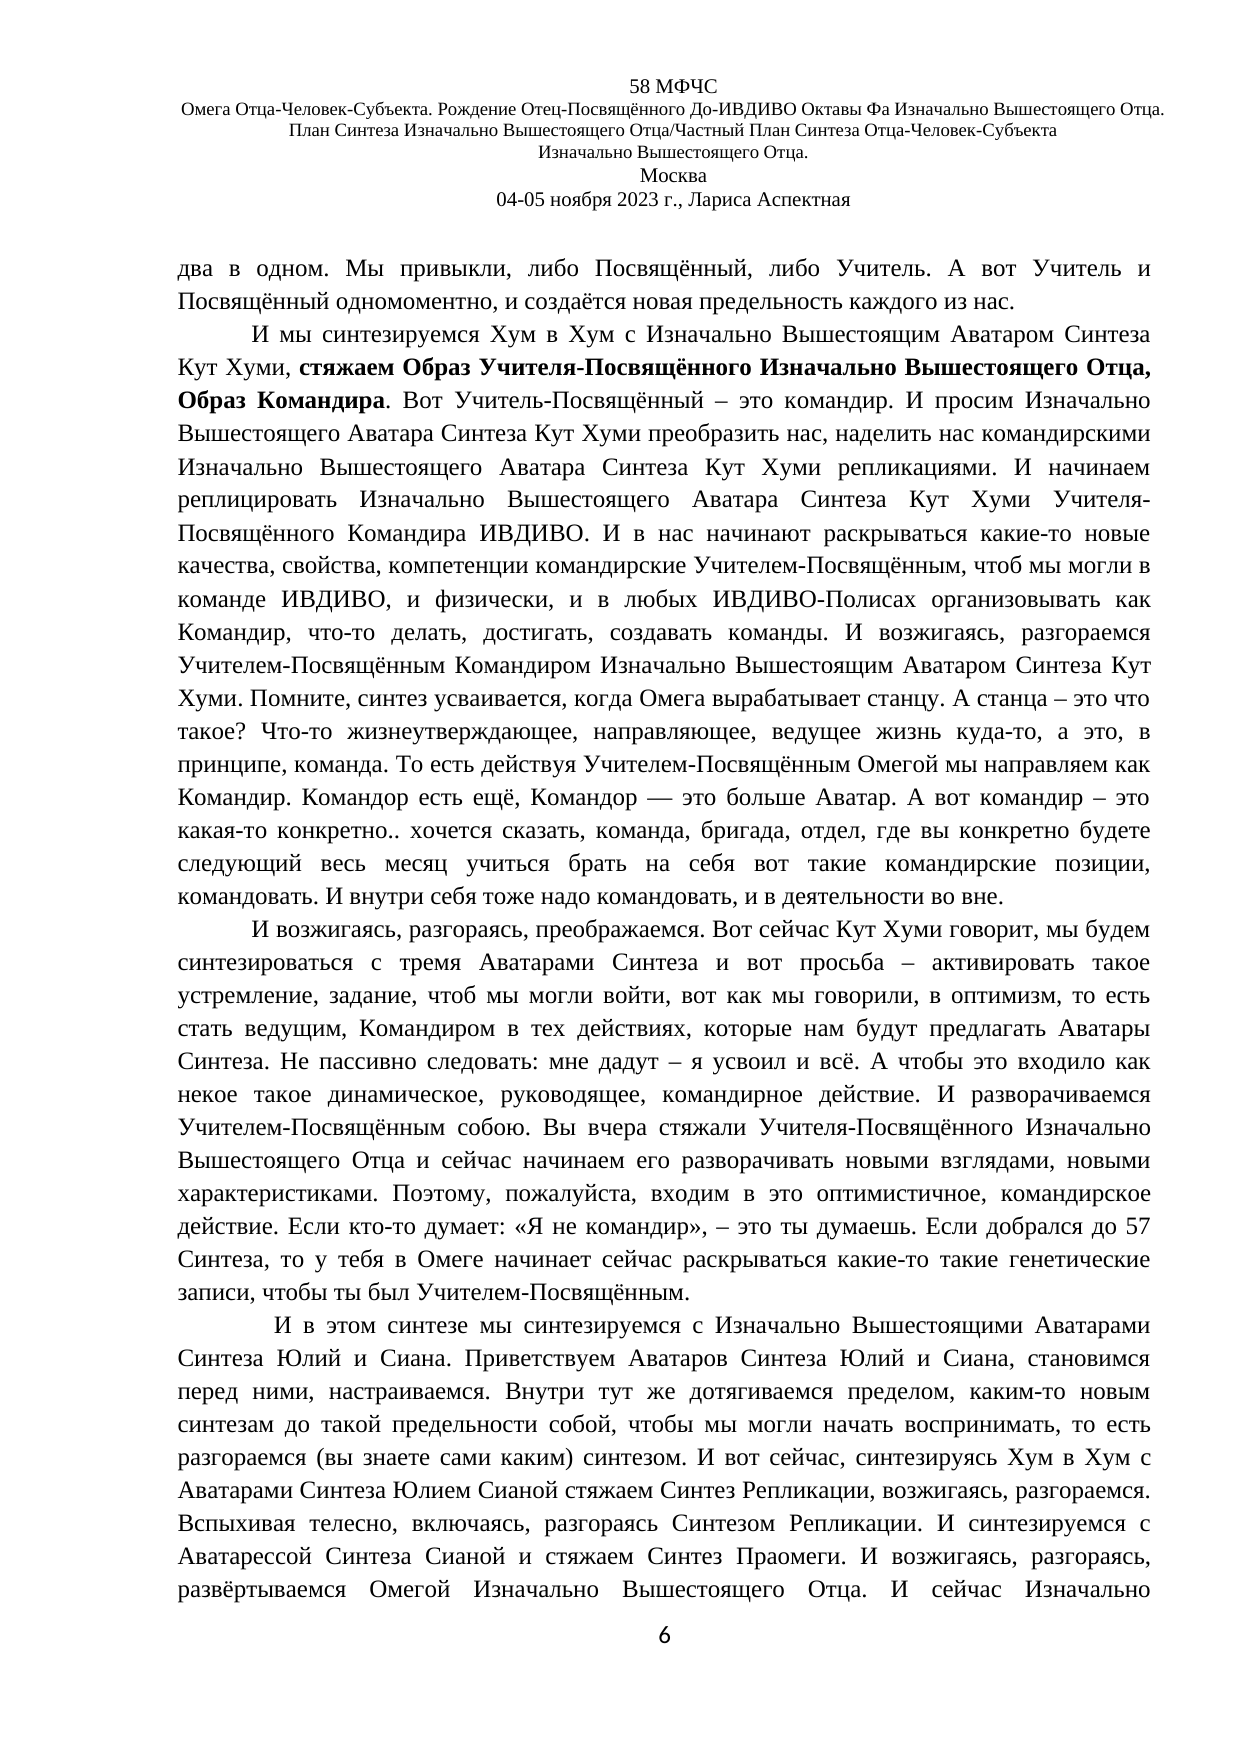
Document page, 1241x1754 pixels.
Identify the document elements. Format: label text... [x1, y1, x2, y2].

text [177, 253, 1152, 315]
text И мы синтезируемся Хум в Хум с Изначально Вышестоящим Аватаром Синтеза Кут Хуми, стяжаем Образ Учителя-Посвящённого Изначально Вышестоящего Отца, Образ Командира. Вот Учитель-Посвящённый – это командир. И просим Изначально Вышестоящего Аватара Синтеза Кут Хуми преобразить нас, наделить нас командирскими Изначально Вышестоящего Аватара Синтеза Кут Хуми репликациями. И начинаем реплицировать Изначально Вышестоящего Аватара Синтеза Кут Хуми Учителя-Посвящённого Командира ИВДИВО. И в нас начинают раскрываться какие-то новые качества, свойства, компетенции командирские Учителем-Посвящённым, чтоб мы могли в команде ИВДИВО, и физически, и в любых ИВДИВО-Полисах организовывать как Командир, что-то делать, достигать, создавать команды. И возжигаясь, разгораемся Учителем-Посвящённым Командиром Изначально Вышестоящим Аватаром Синтеза Кут Хуми. Помните, синтез усваивается, когда Омега вырабатывает станцу. А станца – это что такое? Что-то жизнеутверждающее, направляющее, ведущее жизнь куда-то, а это, в принципе, команда. То есть действуя Учителем-Посвящённым Омегой мы направляем как Командир. Командор есть ещё, Командор — это больше Аватар. А вот командир – это какая-то конкретно.. хочется сказать, команда, бригада, отдел, где вы конкретно будете следующий весь месяц учиться брать на себя вот такие командирские позиции, командовать. И внутри себя тоже надо командовать, и в деятельности во вне. [177, 319, 1152, 909]
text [177, 1310, 1152, 1603]
text И возжигаясь, разгораясь, преображаемся. Вот сейчас Кут Хуми говорит, мы будем синтезироваться с тремя Аватарами Синтеза и вот просьба – активировать такое устремление, задание, чтоб мы могли войти, вот как мы говорили, в оптимизм, то есть стать ведущим, Командиром в тех действиях, которые нам будут предлагать Аватары Синтеза. Не пассивно следовать: мне дадут – я усвоил и всё. А чтобы это входило как некое такое динамическое, руководящее, командирное действие. И разворачиваемся Учителем-Посвящённым собою. Вы вчера стяжали Учителя-Посвящённого Изначально Вышестоящего Отца и сейчас начинаем его разворачивать новыми взглядами, новыми характеристиками. Поэтому, пожалуйста, входим в это оптимистичное, командирское действие. Если кто-то думает: «Я не командир», – это ты думаешь. Если добрался до 57 Синтеза, то у тебя в Омеге начинает сейчас раскрываться какие-то такие генетические записи, чтобы ты был Учителем-Посвящённым. [177, 914, 1152, 1306]
